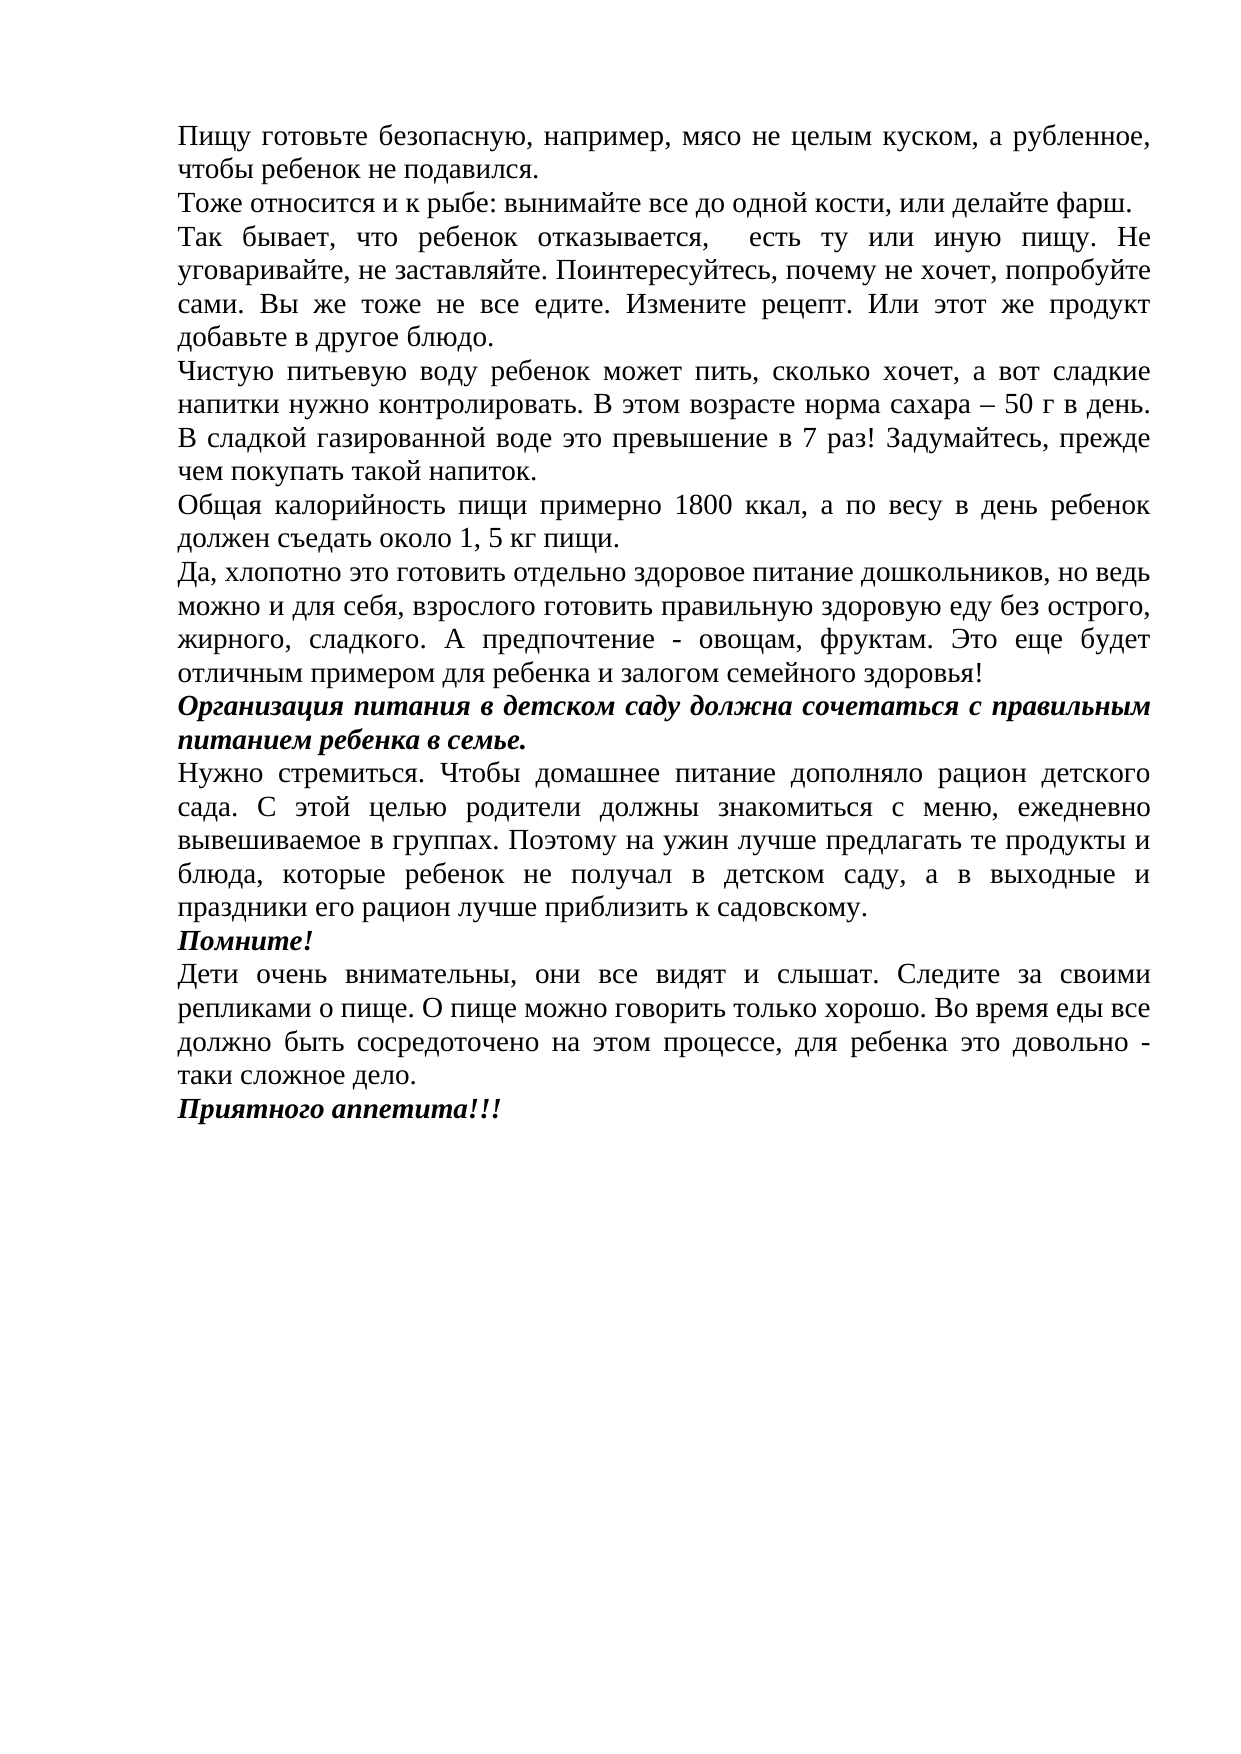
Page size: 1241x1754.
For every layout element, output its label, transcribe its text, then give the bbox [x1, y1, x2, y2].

text Нужно стремиться. Чтобы домашнее питание дополняло рацион детского сада. С этой целью родители должны знакомиться с меню, ежедневно вывешиваемое в группах. Поэтому на ужин лучше предлагать те продукты и блюда, которые ребенок не получал в детском саду, а в выходные и праздники его рацион лучше приблизить к садовскому. [177, 755, 1152, 923]
text Приятного аппетита!!! [177, 1091, 1152, 1124]
text Дети очень внимательны, они все видят и слышат. Следите за своими репликами о пище. О пище можно говорить только хорошо. Во время еды все должно быть сосредоточено на этом процессе, для ребенка это довольно - таки сложное дело. [177, 957, 1152, 1091]
text Чистую питьевую воду ребенок может пить, сколько хочет, а вот сладкие напитки нужно контролировать. В этом возрасте норма сахара – 50 г в день. В сладкой газированной воде это превышение в 7 раз! Задумайтесь, прежде чем покупать такой напиток. [177, 353, 1152, 487]
text Организация питания в детском саду должна сочетаться с правильным питанием ребенка в семье. [177, 688, 1152, 755]
text Помните! [177, 923, 1152, 957]
text Пищу готовьте безопасную, например, мясо не целым куском, а рубленное, чтобы ребенок не подавился. [177, 118, 1152, 185]
text Тоже относится и к рыбе: вынимайте все до одной кости, или делайте фарш. [177, 185, 1152, 219]
text Так бывает, что ребенок отказывается, есть ту или иную пищу. Не уговаривайте, не заставляйте. Поинтересуйтесь, почему не хочет, попробуйте сами. Вы же тоже не все едите. Измените рецепт. Или этот же продукт добавьте в другое блюдо. [177, 219, 1152, 353]
text Общая калорийность пищи примерно 1800 ккал, а по весу в день ребенок должен съедать около 1, 5 кг пищи. [177, 487, 1152, 554]
text Да, хлопотно это готовить отдельно здоровое питание дошкольников, но ведь можно и для себя, взрослого готовить правильную здоровую еду без острого, жирного, сладкого. А предпочтение - овощам, фруктам. Это еще будет отличным примером для ребенка и залогом семейного здоровья! [177, 554, 1152, 688]
